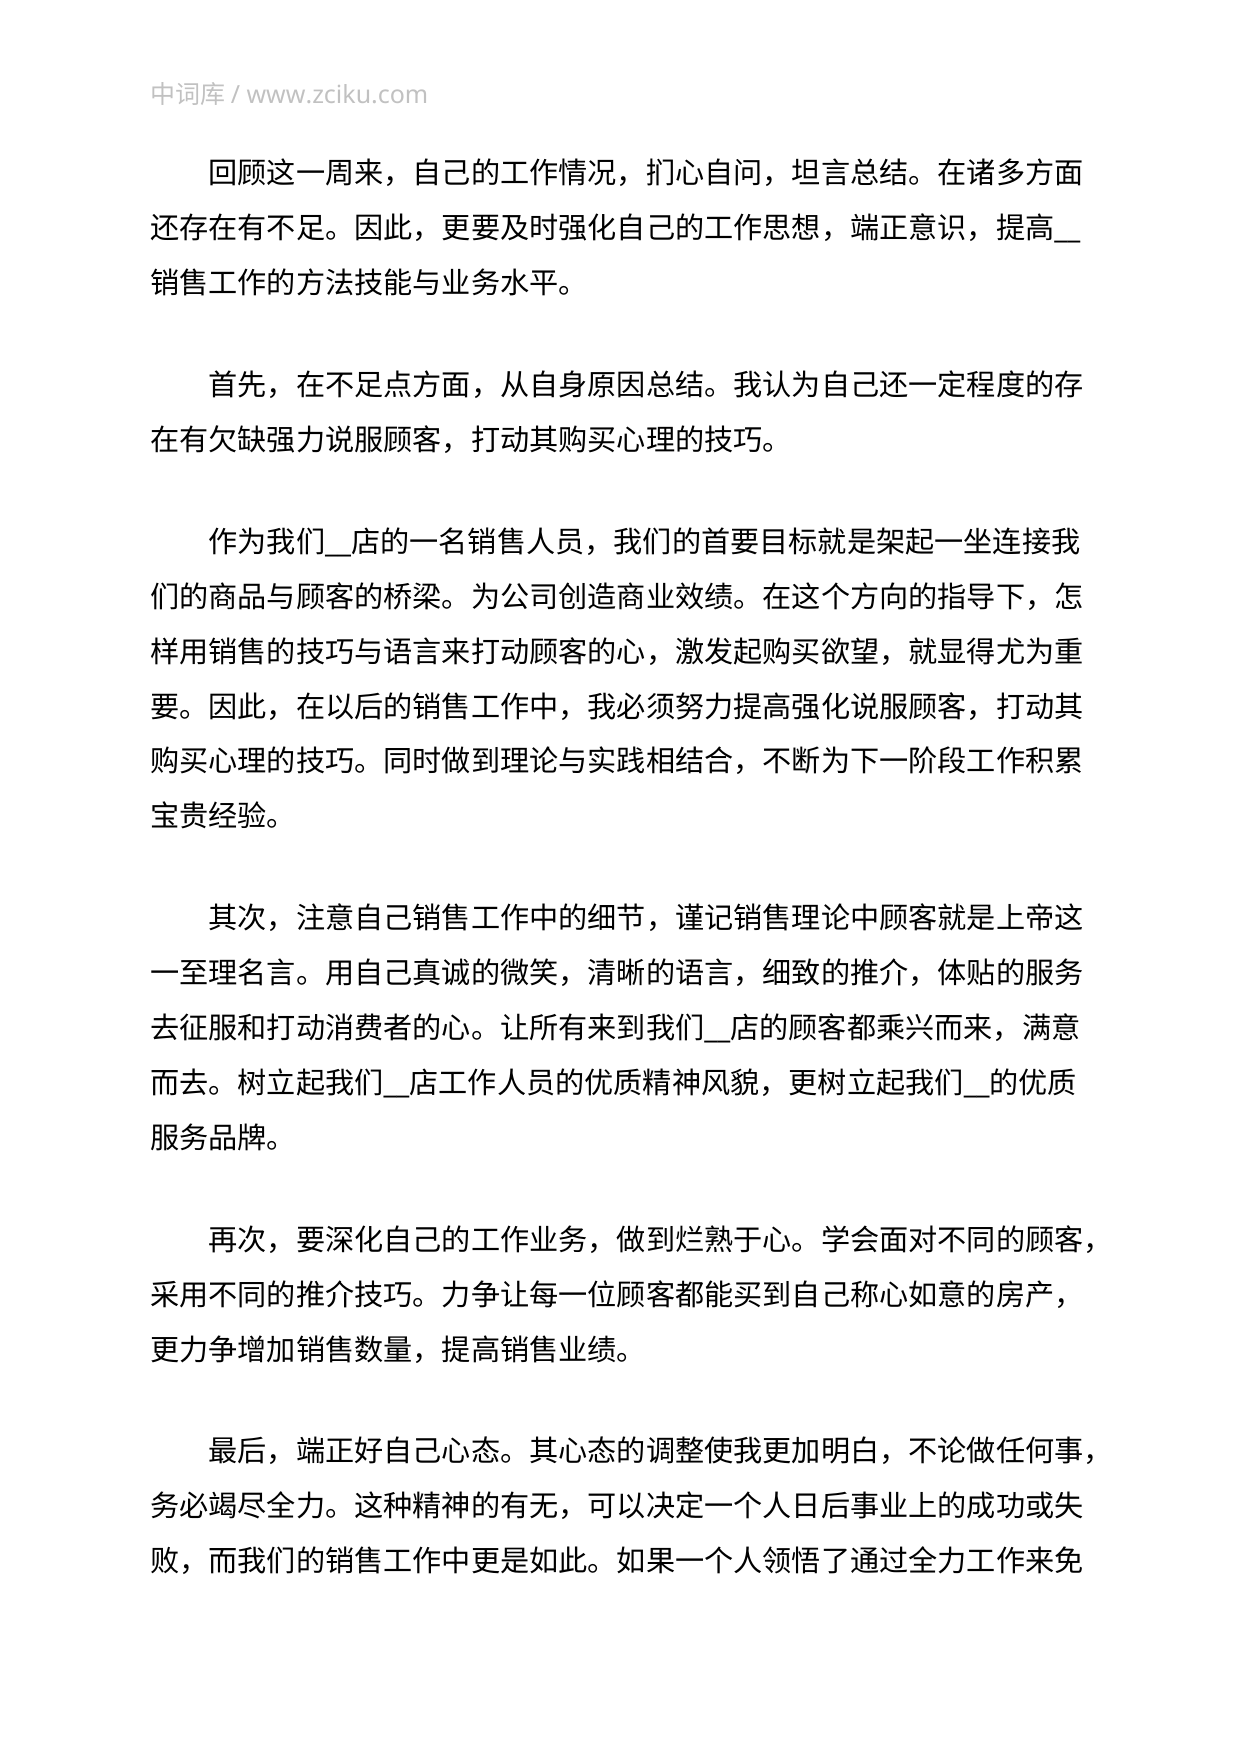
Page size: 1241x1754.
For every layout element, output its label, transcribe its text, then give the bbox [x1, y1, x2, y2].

text 作为我们__店的一名销售人员，我们的首要目标就是架起一坐连接我们的商品与顾客的桥梁。为公司创造商业效绩。在这个方向的指导下，怎样用销售的技巧与语言来打动顾客的心，激发起购买欲望，就显得尤为重要。因此，在以后的销售工作中，我必须努力提高强化说服顾客，打动其购买心理的技巧。同时做到理论与实践相结合，不断为下一阶段工作积累宝贵经验。 [150, 518, 1090, 835]
text 首先，在不足点方面，从自身原因总结。我认为自己还一定程度的存在有欠缺强力说服顾客，打动其购买心理的技巧。 [150, 362, 1090, 459]
text 回顾这一周来，自己的工作情况，扪心自问，坦言总结。在诸多方面还存在有不足。因此，更要及时强化自己的工作思想，端正意识，提高__销售工作的方法技能与业务水平。 [150, 150, 1090, 302]
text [150, 1428, 1090, 1580]
text 其次，注意自己销售工作中的细节，谨记销售理论中顾客就是上帝这一至理名言。用自己真诚的微笑，清晰的语言，细致的推介，体贴的服务去征服和打动消费者的心。让所有来到我们__店的顾客都乘兴而来，满意而去。树立起我们__店工作人员的优质精神风貌，更树立起我们__的优质服务品牌。 [150, 895, 1090, 1157]
text 再次，要深化自己的工作业务，做到烂熟于心。学会面对不同的顾客，采用不同的推介技巧。力争让每一位顾客都能买到自己称心如意的房产，更力争增加销售数量，提高销售业绩。 [150, 1216, 1090, 1368]
